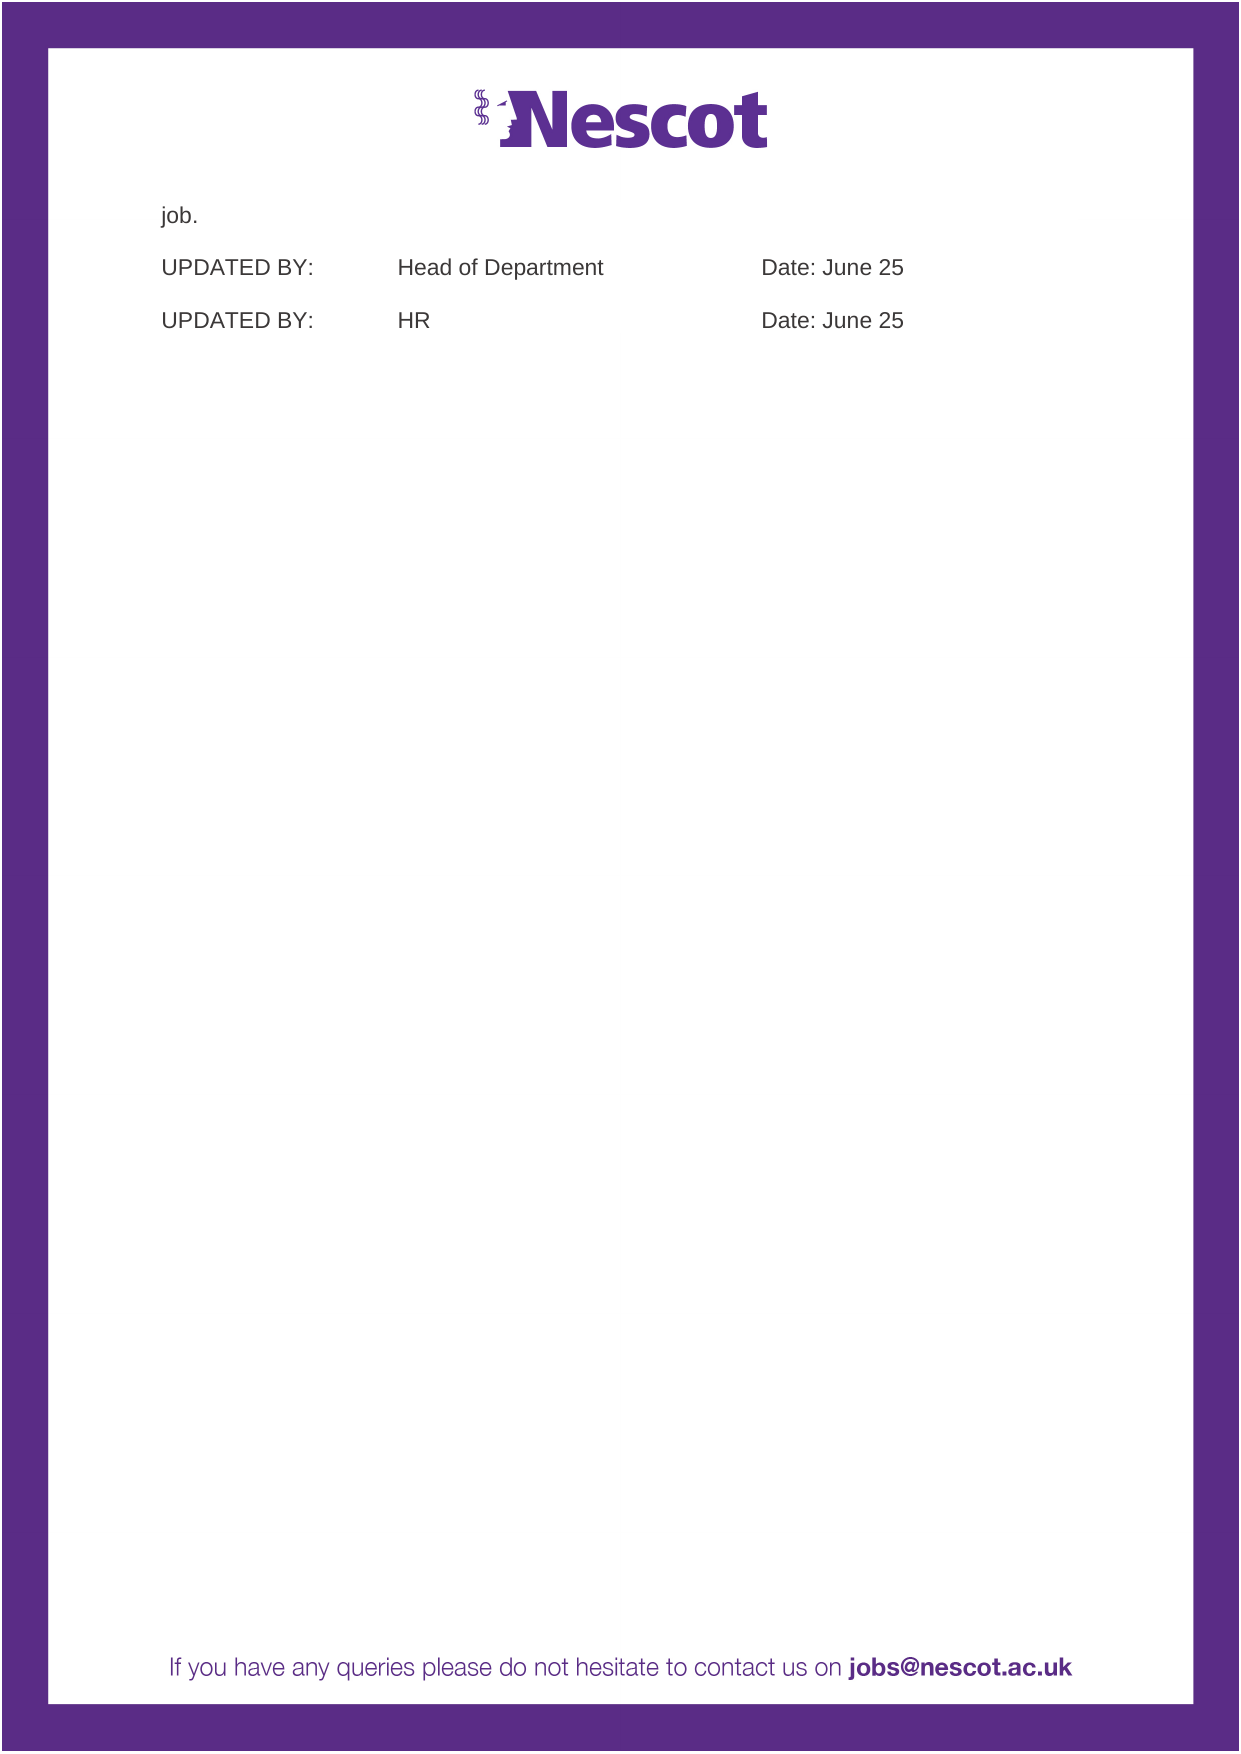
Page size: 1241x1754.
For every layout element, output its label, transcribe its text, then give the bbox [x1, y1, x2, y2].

picture [2, 2, 1239, 1751]
